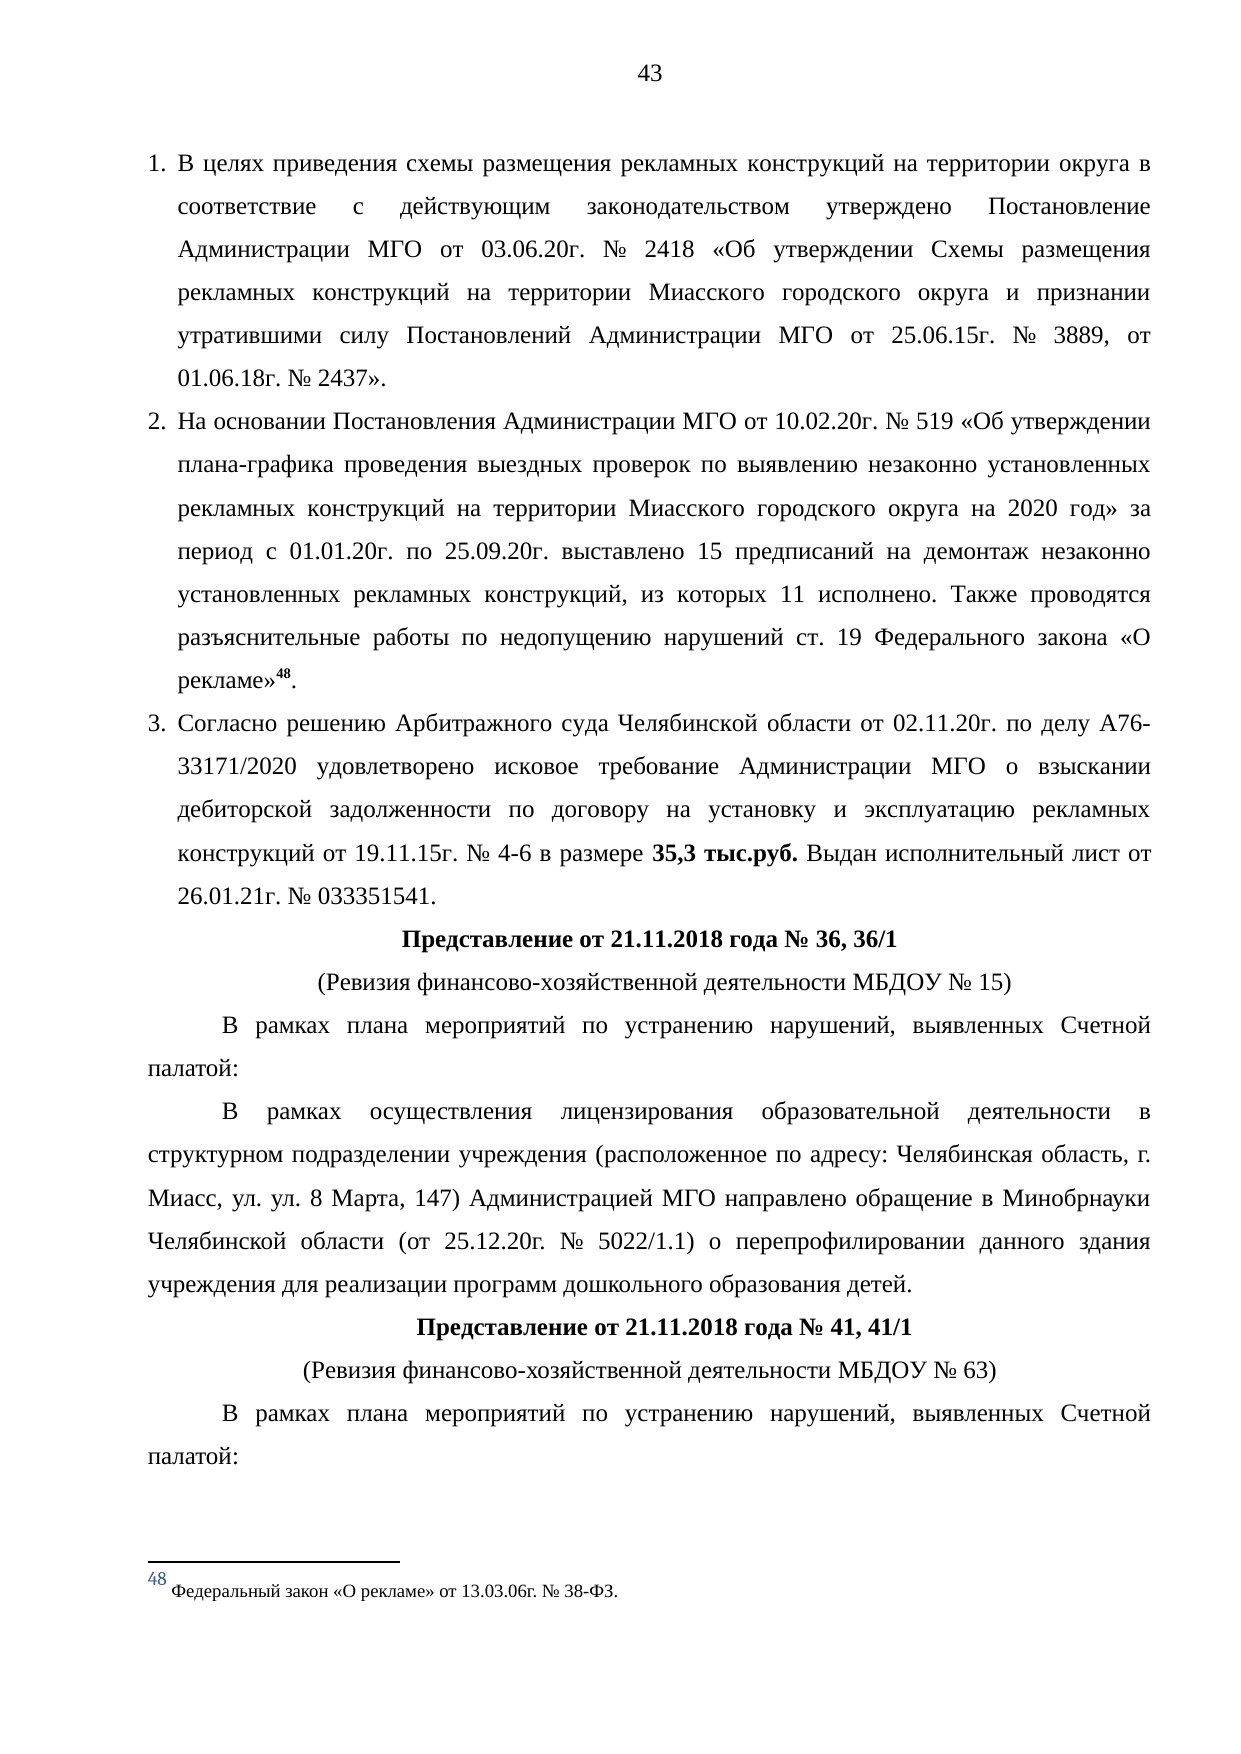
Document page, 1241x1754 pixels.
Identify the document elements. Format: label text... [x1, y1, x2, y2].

text В рамках осуществления лицензирования образовательной деятельности в структурном подразделении учреждения (расположенное по адресу: Челябинская область, г. Миасс, ул. ул. 8 Марта, 147) Администрацией МГО направлено обращение в Минобрнауки Челябинской области (от 25.12.20г. № 5022/1.1) о перепрофилировании данного здания учреждения для реализации программ дошкольного образования детей. [148, 1096, 1152, 1298]
text В рамках плана мероприятий по устранению нарушений, выявленных Счетной палатой: [148, 1010, 1152, 1082]
text (Ревизия финансово-хозяйственной деятельности МБДОУ № 63) [148, 1355, 1152, 1384]
list (Ревизия финансово-хозяйственной деятельности МБДОУ № 15) [177, 967, 1152, 996]
list В целях приведения схемы размещения рекламных конструкций на территории округа в соответствие с действующим законодательством утверждено Постановление Администрации МГО от 03.06.20г. № 2418 «Об утверждении Схемы размещения рекламных конструкций на территории Миасского городского округа и признании утратившими силу Постановлений Администрации МГО от 25.06.15г. № 3889, от 01.06.18г. № 2437». [148, 148, 1152, 392]
text Представление от 21.11.2018 года № 41, 41/1 [177, 1312, 1152, 1341]
list Представление от 21.11.2018 года № 36, 36/1 [148, 924, 1152, 953]
list Согласно решению Арбитражного суда Челябинской области от 02.11.20г. по делу А76-33171/2020 удовлетворено исковое требование Администрации МГО о взыскании дебиторской задолженности по договору на установку и эксплуатацию рекламных конструкций от 19.11.15г. № 4-6 в размере 35,3 тыс.руб. Выдан исполнительный лист от 26.01.21г. № 033351541. [148, 708, 1152, 909]
text В рамках плана мероприятий по устранению нарушений, выявленных Счетной палатой: [148, 1398, 1152, 1470]
list На основании Постановления Администрации МГО от 10.02.20г. № 519 «Об утверждении плана-графика проведения выездных проверок по выявлению незаконно установленных рекламных конструкций на территории Миасского городского округа на 2020 год» за период с 01.01.20г. по 25.09.20г. выставлено 15 предписаний на демонтаж незаконно установленных рекламных конструкций, из которых 11 исполнено. Также проводятся разъяснительные работы по недопущению нарушений ст. 19 Федерального закона «О рекламе». [148, 406, 1152, 694]
